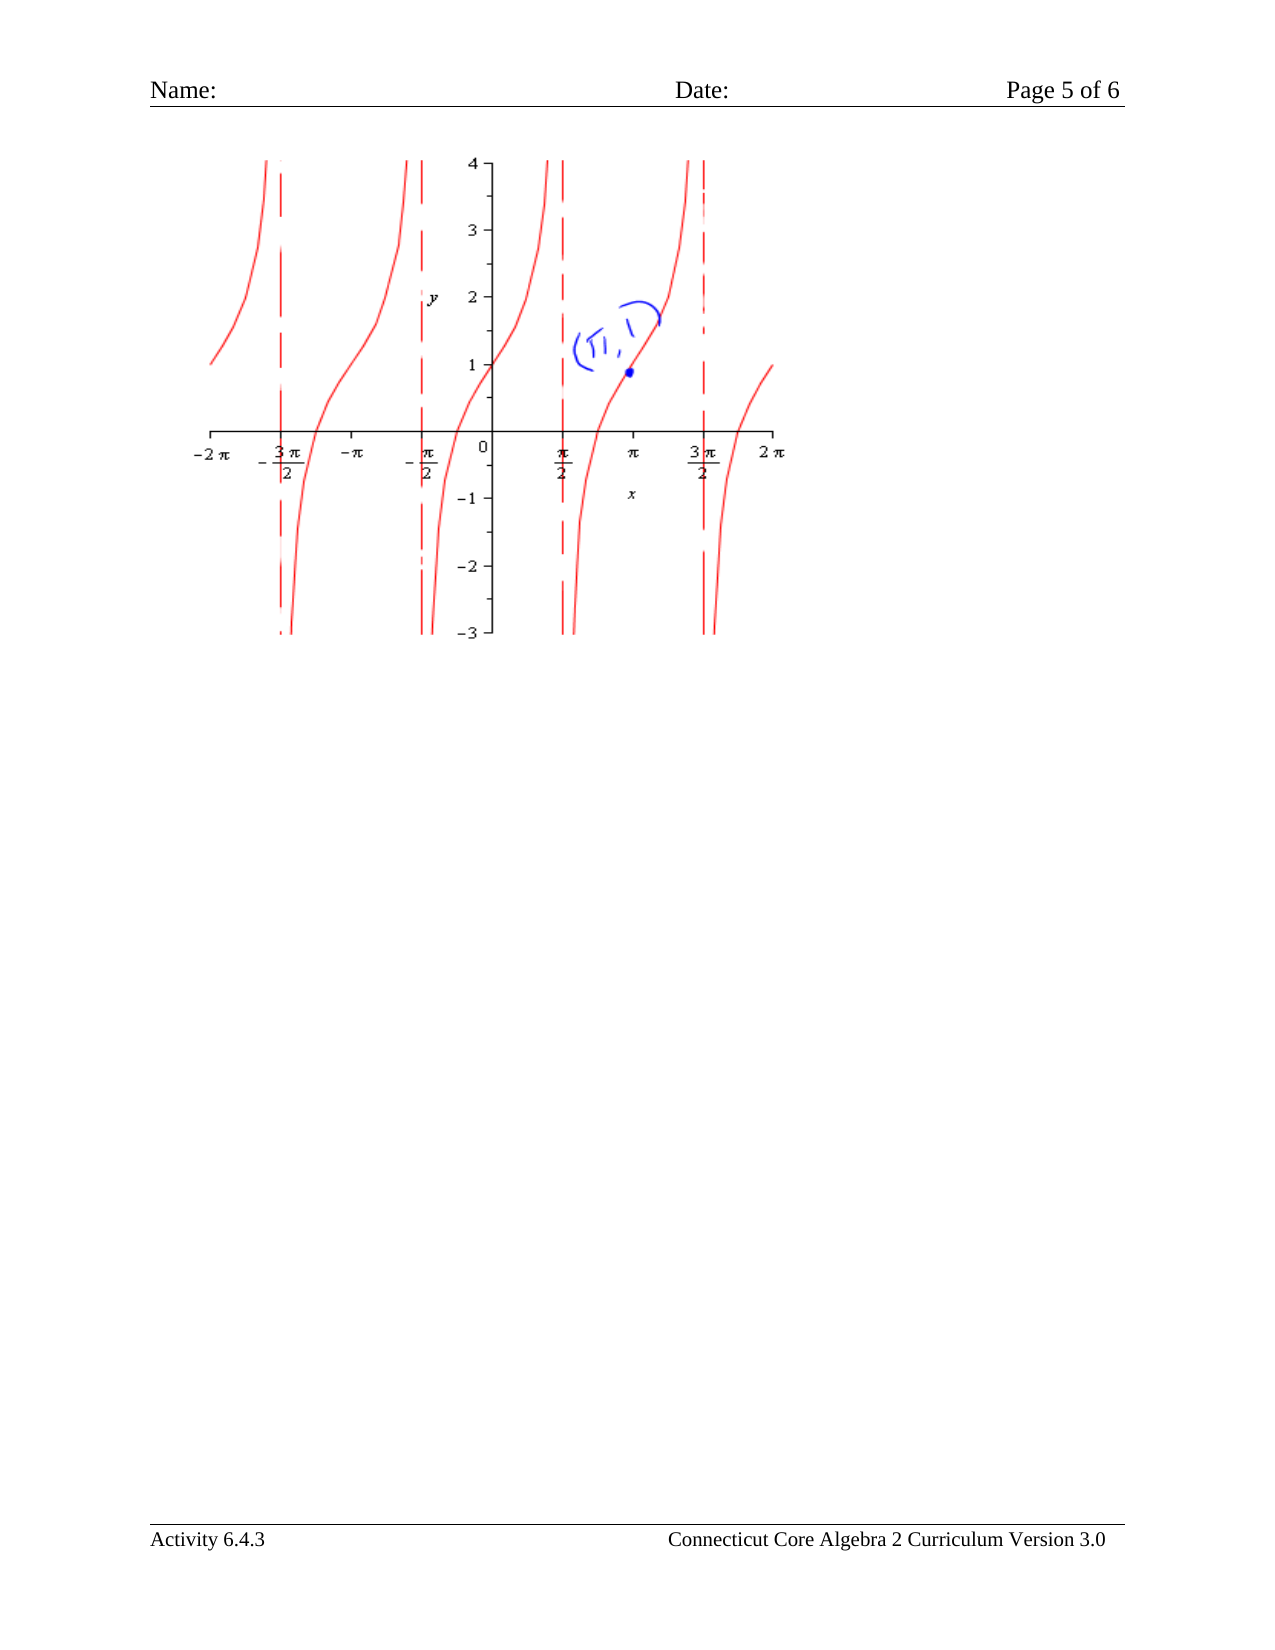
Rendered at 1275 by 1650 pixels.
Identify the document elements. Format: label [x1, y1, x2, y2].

picture [150, 150, 832, 650]
